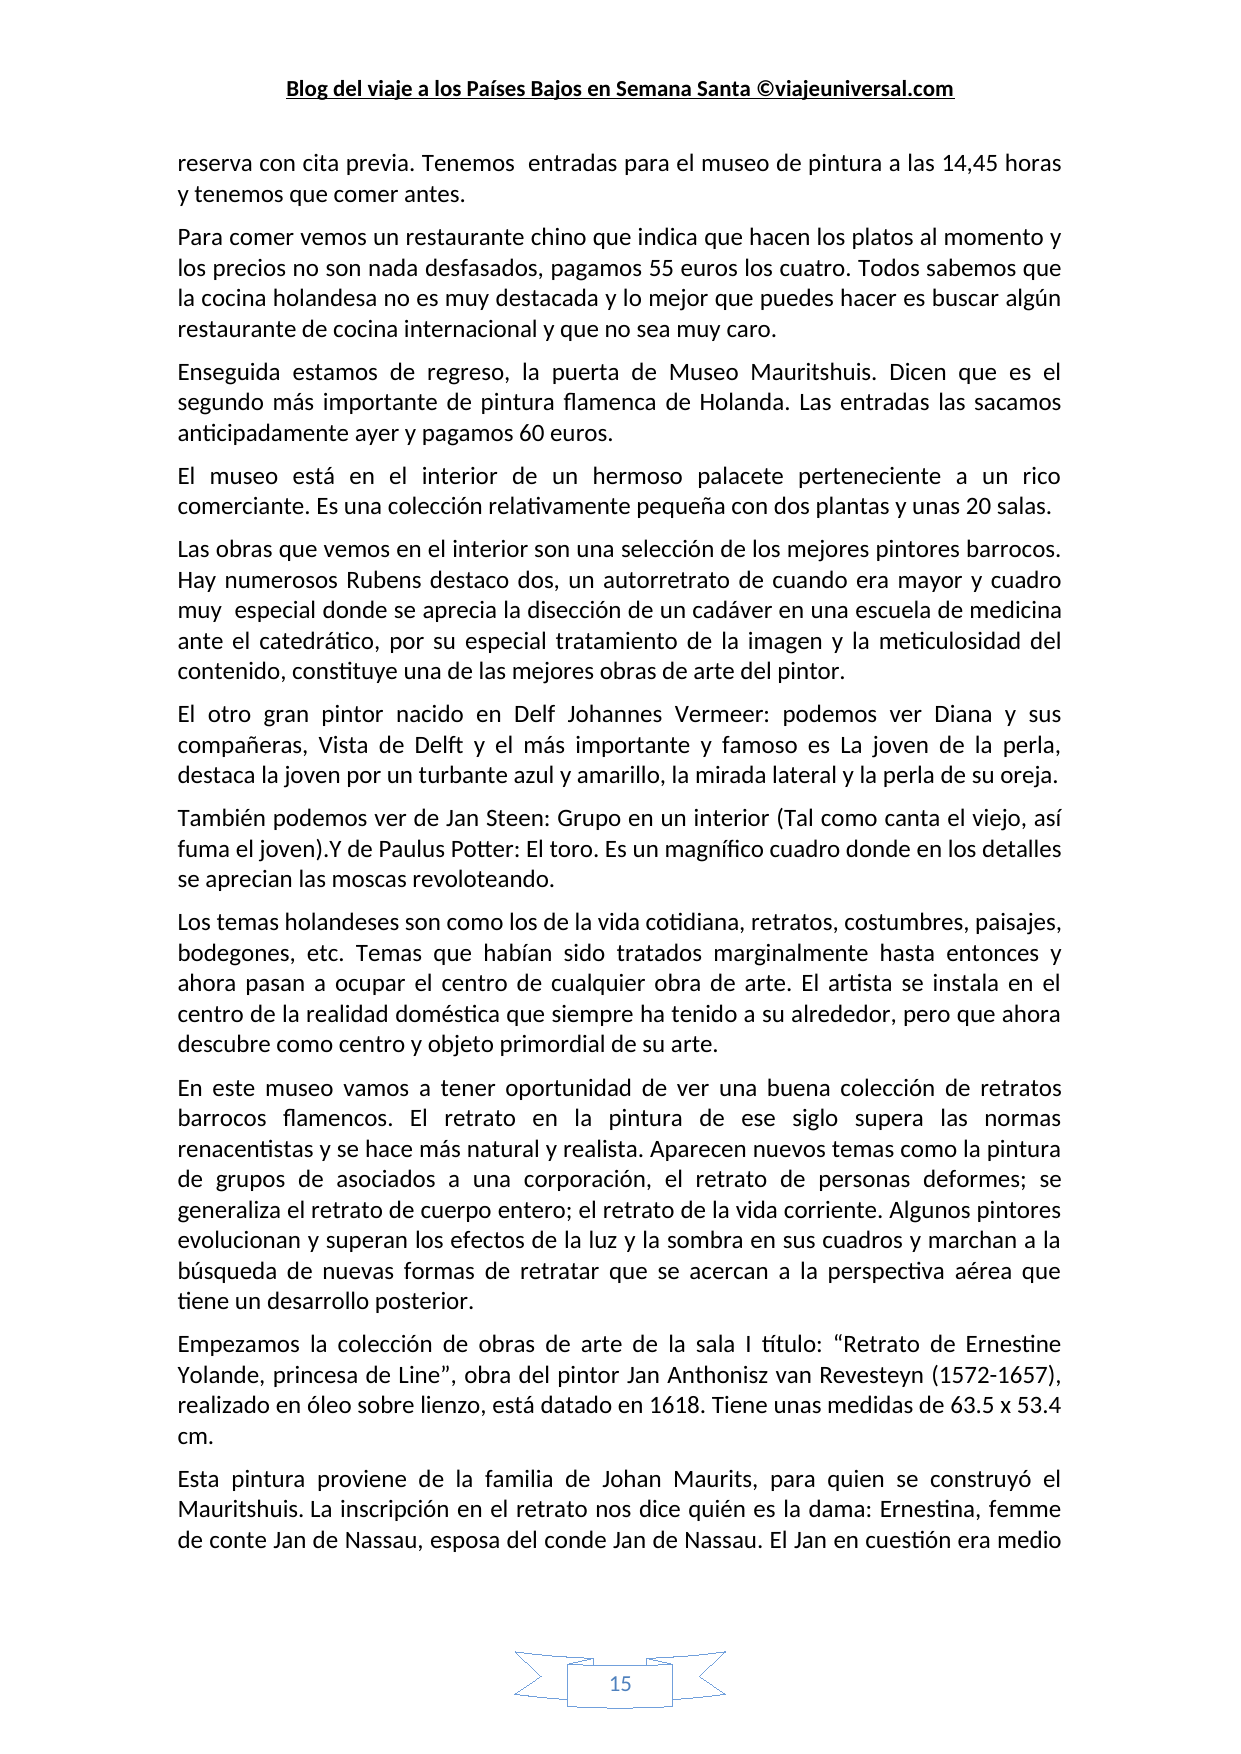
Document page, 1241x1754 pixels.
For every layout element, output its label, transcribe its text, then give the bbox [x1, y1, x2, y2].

text Las obras que vemos en el interior son una selección de los mejores pintores barrocos. Hay numerosos Rubens destaco dos, un autorretrato de cuando era mayor y cuadro muy especial donde se aprecia la disección de un cadáver en una escuela de medicina ante el catedrático, por su especial tratamiento de la imagen y la meticulosidad del contenido, constituye una de las mejores obras de arte del pintor. [177, 533, 1063, 686]
text En este museo vamos a tener oportunidad de ver una buena colección de retratos barrocos flamencos. El retrato en la pintura de ese siglo supera las normas renacentistas y se hace más natural y realista. Aparecen nuevos temas como la pintura de grupos de asociados a una corporación, el retrato de personas deformes; se generaliza el retrato de cuerpo entero; el retrato de la vida corriente. Algunos pintores evolucionan y superan los efectos de la luz y la sombra en sus cuadros y marchan a la búsqueda de nuevas formas de retratar que se acercan a la perspectiva aérea que tiene un desarrollo posterior. [177, 1072, 1063, 1316]
text Empezamos la colección de obras de arte de la sala I título: “Retrato de Ernestine Yolande, princesa de Line”, obra del pintor Jan Anthonisz van Revesteyn (1572-1657), realizado en óleo sobre lienzo, está datado en 1618. Tiene unas medidas de 63.5 x 53.4 cm. [177, 1328, 1063, 1450]
text Los temas holandeses son como los de la vida cotidiana, retratos, costumbres, paisajes, bodegones, etc. Temas que habían sido tratados marginalmente hasta entonces y ahora pasan a ocupar el centro de cualquier obra de arte. El artista se instala en el centro de la realidad doméstica que siempre ha tenido a su alrededor, pero que ahora descubre como centro y objeto primordial de su arte. [177, 907, 1063, 1059]
text El otro gran pintor nacido en Delf Johannes Vermeer: podemos ver Diana y sus compañeras, Vista de Delft y el más importante y famoso es La joven de la perla, destaca la joven por un turbante azul y amarillo, la mirada lateral y la perla de su oreja. [177, 698, 1063, 790]
text El museo está en el interior de un hermoso palacete perteneciente a un rico comerciante. Es una colección relativamente pequeña con dos plantas y unas 20 salas. [177, 460, 1063, 521]
text Para comer vemos un restaurante chino que indica que hacen los platos al momento y los precios no son nada desfasados, pagamos 55 euros los cuatro. Todos sabemos que la cocina holandesa no es muy destacada y lo mejor que puedes hacer es buscar algún restaurante de cocina internacional y que no sea muy caro. [177, 221, 1063, 343]
text También podemos ver de Jan Steen: Grupo en un interior (Tal como canta el viejo, así fuma el joven).Y de Paulus Potter: El toro. Es un magnífico cuadro donde en los detalles se aprecian las moscas revoloteando. [177, 802, 1063, 894]
text Enseguida estamos de regreso, la puerta de Museo Mauritshuis. Dicen que es el segundo más importante de pintura flamenca de Holanda. Las entradas las sacamos anticipadamente ayer y pagamos 60 euros. [177, 356, 1063, 447]
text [177, 148, 1063, 209]
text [177, 1463, 1063, 1554]
